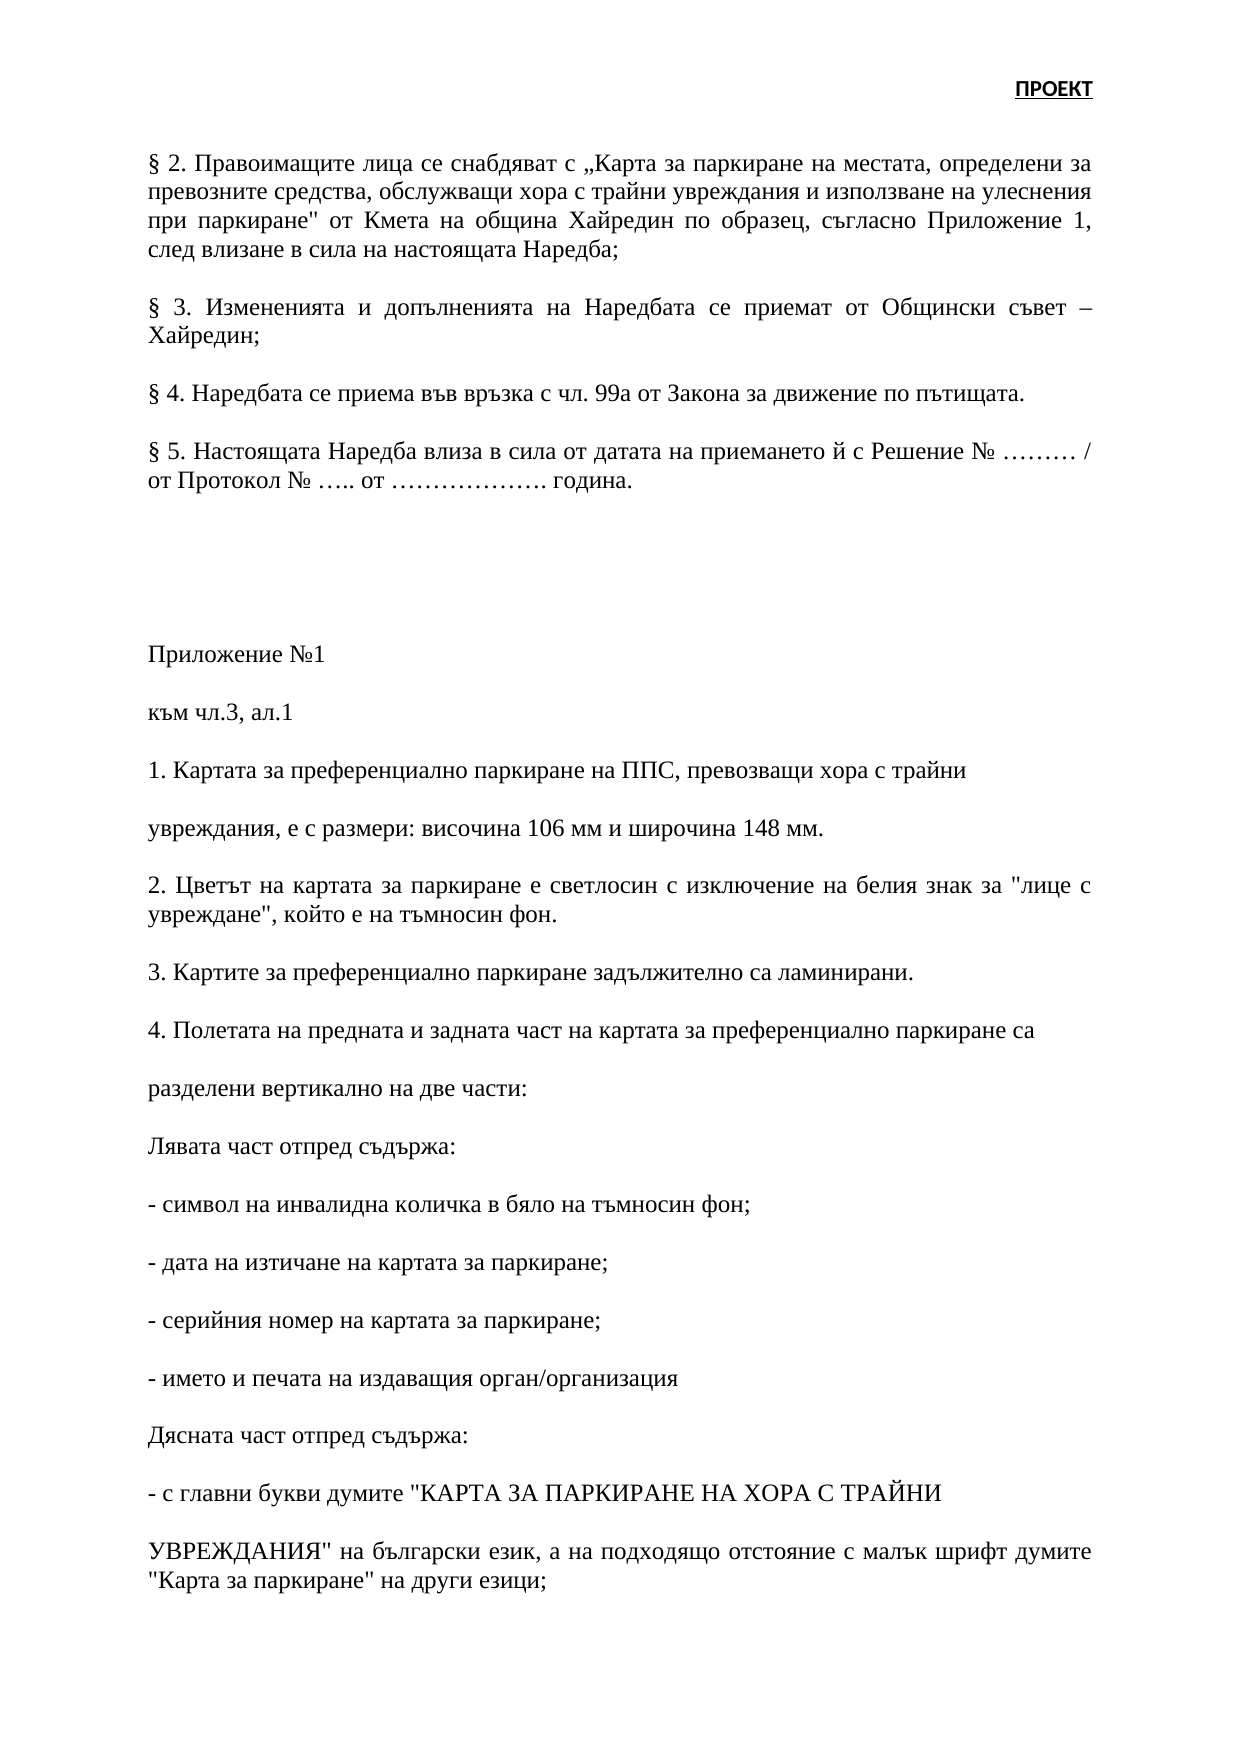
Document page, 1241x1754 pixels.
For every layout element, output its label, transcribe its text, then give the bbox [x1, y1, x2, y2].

text § 3. Измененията и допълненията на Наредбата се приемат от Общински съвет – Хайредин; [148, 292, 1093, 349]
text Приложение №1 [148, 639, 1093, 668]
text § 2. Правоимащите лица се снабдяват с „Карта за паркиране на местата, определени за превозните средства, обслужващи хора с трайни увреждания и използване на улеснения при паркиране" от Кмета на община Хайредин по образец, съгласно Приложение 1, след влизане в сила на настоящата Наредба; [148, 148, 1093, 263]
text - серийния номер на картата за паркиране; [148, 1305, 1093, 1333]
text 1. Картата за преференциално паркиране на ППС, превозващи хора с трайни [148, 755, 1093, 783]
text разделени вертикално на две части: [148, 1073, 1093, 1102]
text § 4. Наредбата се приема във връзка с чл. 99а от Закона за движение по пътищата. [148, 378, 1093, 407]
text - дата на изтичане на картата за паркиране; [148, 1247, 1093, 1276]
text Лявата част отпред съдържа: [148, 1131, 1093, 1160]
text 2. Цветът на картата за паркиране е светлосин с изключение на белия знак за "лице с увреждане", който е на тъмносин фон. [148, 871, 1093, 928]
text - името и печата на издаващия орган/организация [148, 1363, 1093, 1391]
text Дясната част отпред съдържа: [148, 1421, 1093, 1449]
text към чл.3, ал.1 [148, 697, 1093, 726]
text 4. Полетата на предната и задната част на картата за преференциално паркиране са [148, 1015, 1093, 1044]
text увреждания, е с размери: височина 106 мм и широчина 148 мм. [148, 813, 1093, 841]
text - с главни букви думите "КАРТА ЗА ПАРКИРАНЕ НА ХОРА С ТРАЙНИ [148, 1478, 1093, 1507]
text - символ на инвалидна количка в бяло на тъмносин фон; [148, 1189, 1093, 1218]
text УВРЕЖДАНИЯ" на български език, а на подходящо отстояние с малък шрифт думите "Карта за паркиране" на други езици; [148, 1536, 1093, 1594]
text 3. Картите за преференциално паркиране задължително са ламинирани. [148, 957, 1093, 986]
text § 5. Настоящата Наредба влиза в сила от датата на приемането й с Решение № ……… / от Протокол № ….. от ………………. година. [148, 436, 1093, 494]
